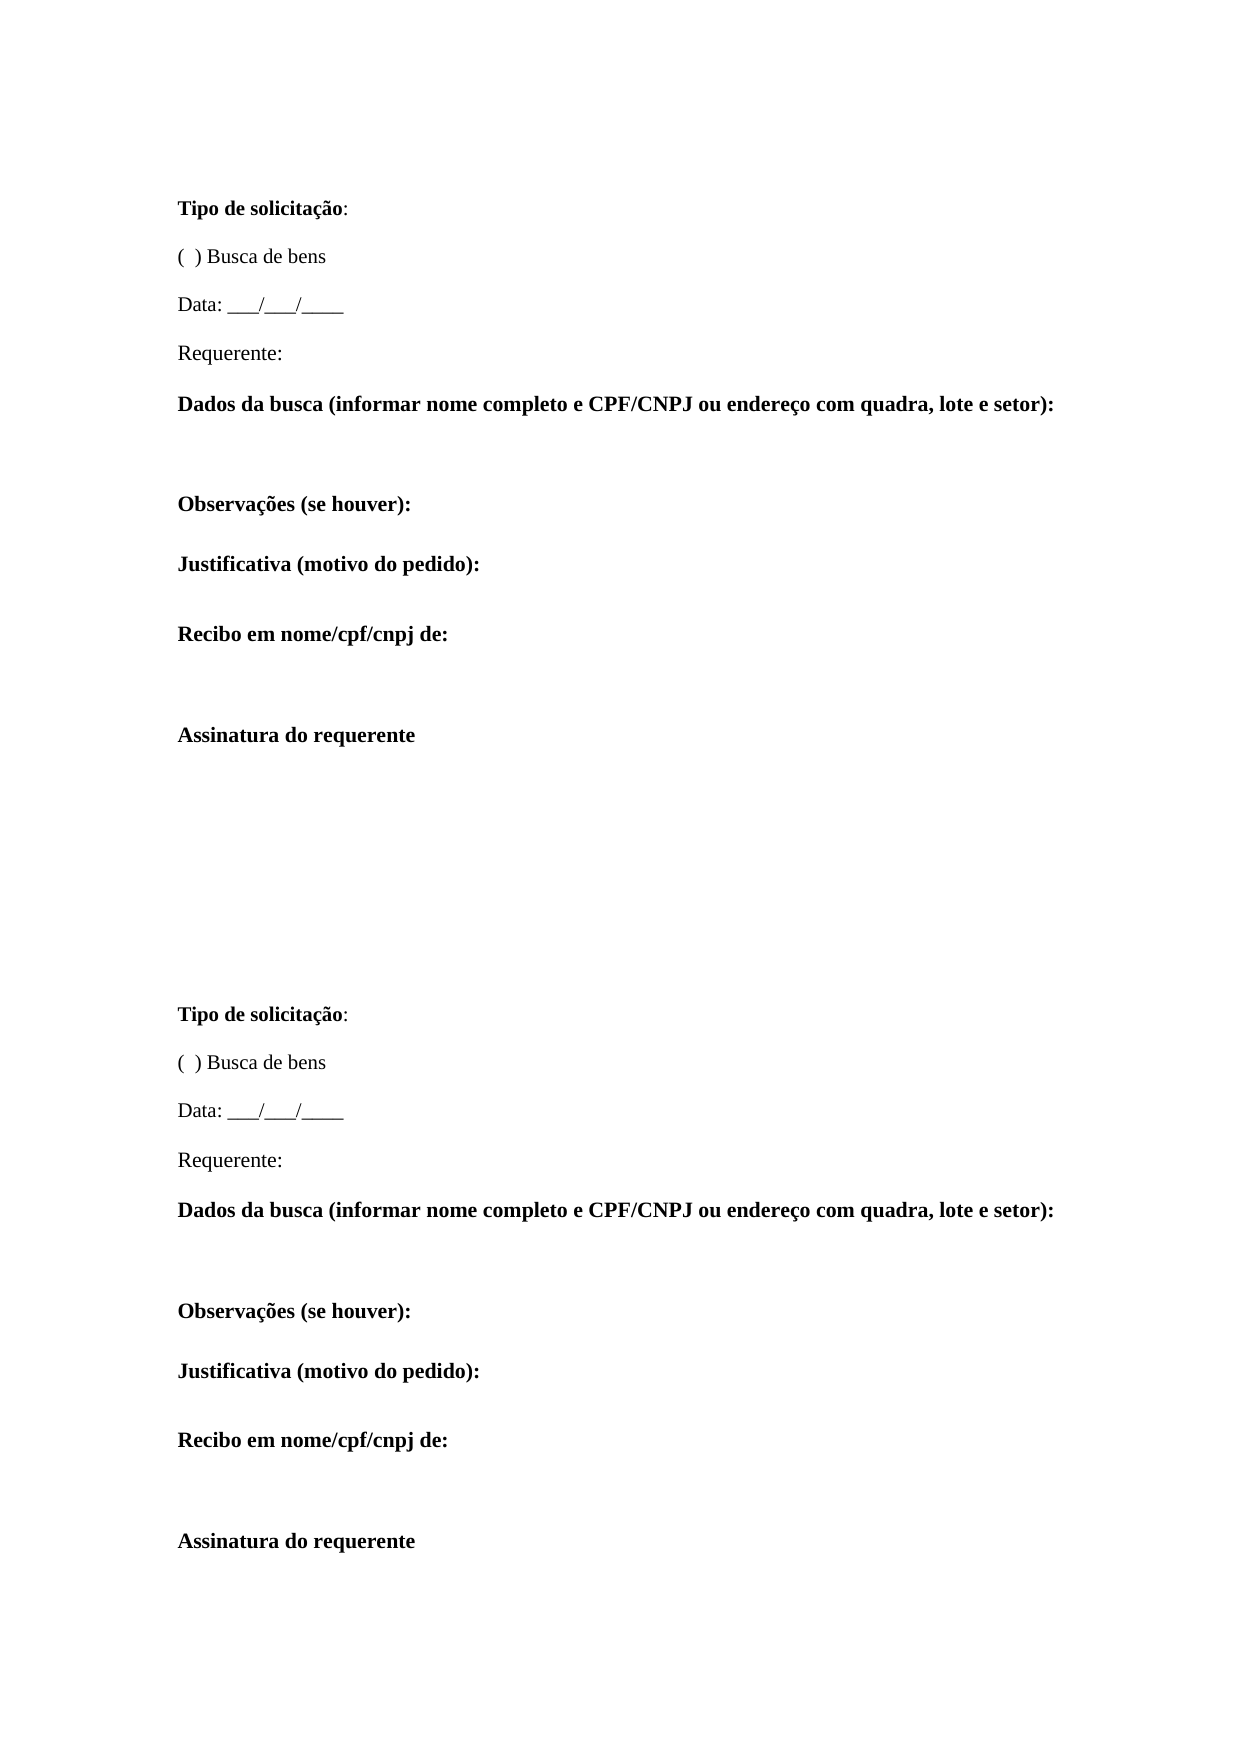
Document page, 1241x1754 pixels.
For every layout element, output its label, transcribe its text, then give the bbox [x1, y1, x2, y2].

text ( ) Busca de bens [177, 244, 1063, 268]
text Dados da busca (informar nome completo e CPF/CNPJ ou endereço com quadra, lote e setor): [177, 391, 1063, 416]
text Assinatura do requerente [177, 1528, 1063, 1553]
text Recibo em nome/cpf/cnpj de: [177, 621, 1063, 646]
text Observações (se houver): [177, 491, 1063, 517]
text Requerente: [177, 1147, 1063, 1172]
text Data: ___/___/____ [177, 1098, 1063, 1122]
text Justificativa (motivo do pedido): [177, 1358, 1063, 1383]
text Justificativa (motivo do pedido): [177, 551, 1063, 577]
text Recibo em nome/cpf/cnpj de: [177, 1427, 1063, 1453]
text Tipo de solicitação: [177, 196, 1063, 220]
text Observações (se houver): [177, 1298, 1063, 1323]
text ( ) Busca de bens [177, 1050, 1063, 1074]
text Assinatura do requerente [177, 722, 1063, 747]
text Dados da busca (informar nome completo e CPF/CNPJ ou endereço com quadra, lote e setor): [177, 1197, 1063, 1222]
text Tipo de solicitação: [177, 1002, 1063, 1026]
text Data: ___/___/____ [177, 292, 1063, 316]
text Requerente: [177, 340, 1063, 365]
